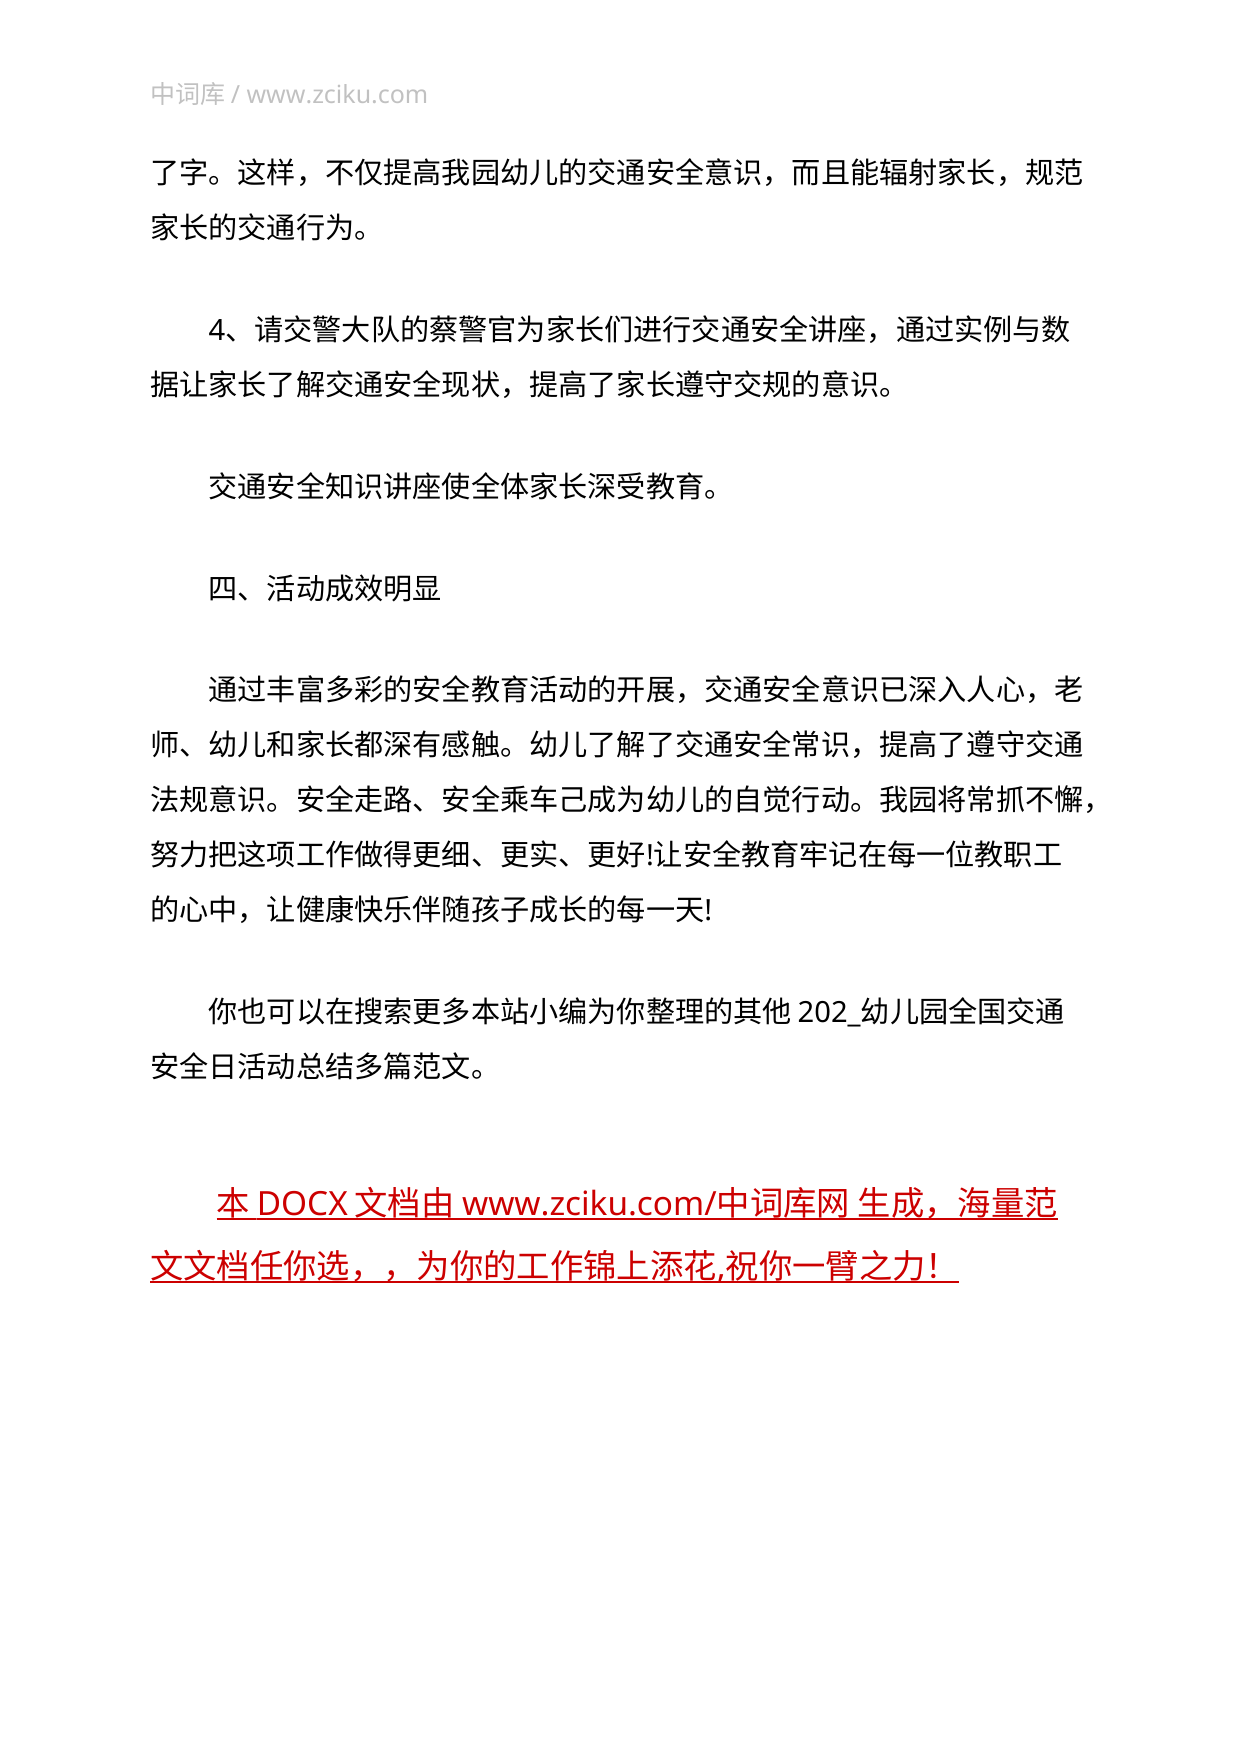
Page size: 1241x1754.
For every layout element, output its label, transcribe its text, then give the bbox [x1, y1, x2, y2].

text 通过丰富多彩的安全教育活动的开展，交通安全意识已深入人心，老师、幼儿和家长都深有感触。幼儿了解了交通安全常识，提高了遵守交通法规意识。安全走路、安全乘车己成为幼儿的自觉行动。我园将常抓不懈，努力把这项工作做得更细、更实、更好!让安全教育牢记在每一位教职工的心中，让健康快乐伴随孩子成长的每一天! [150, 667, 1090, 929]
text 你也可以在搜索更多本站小编为你整理的其他202_幼儿园全国交通安全日活动总结多篇范文。 [150, 989, 1090, 1086]
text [150, 150, 1090, 247]
text 交通安全知识讲座使全体家长深受教育。 [150, 463, 1090, 506]
text 4、请交警大队的蔡警官为家长们进行交通安全讲座，通过实例与数据让家长了解交通安全现状，提高了家长遵守交规的意识。 [150, 307, 1090, 404]
text 本DOCX文档由 www.zciku.com/中词库网 生成，海量范文文档任你选，，为你的工作锦上添花,祝你一臂之力！ [150, 1177, 1090, 1288]
text 四、活动成效明显 [150, 565, 1090, 607]
